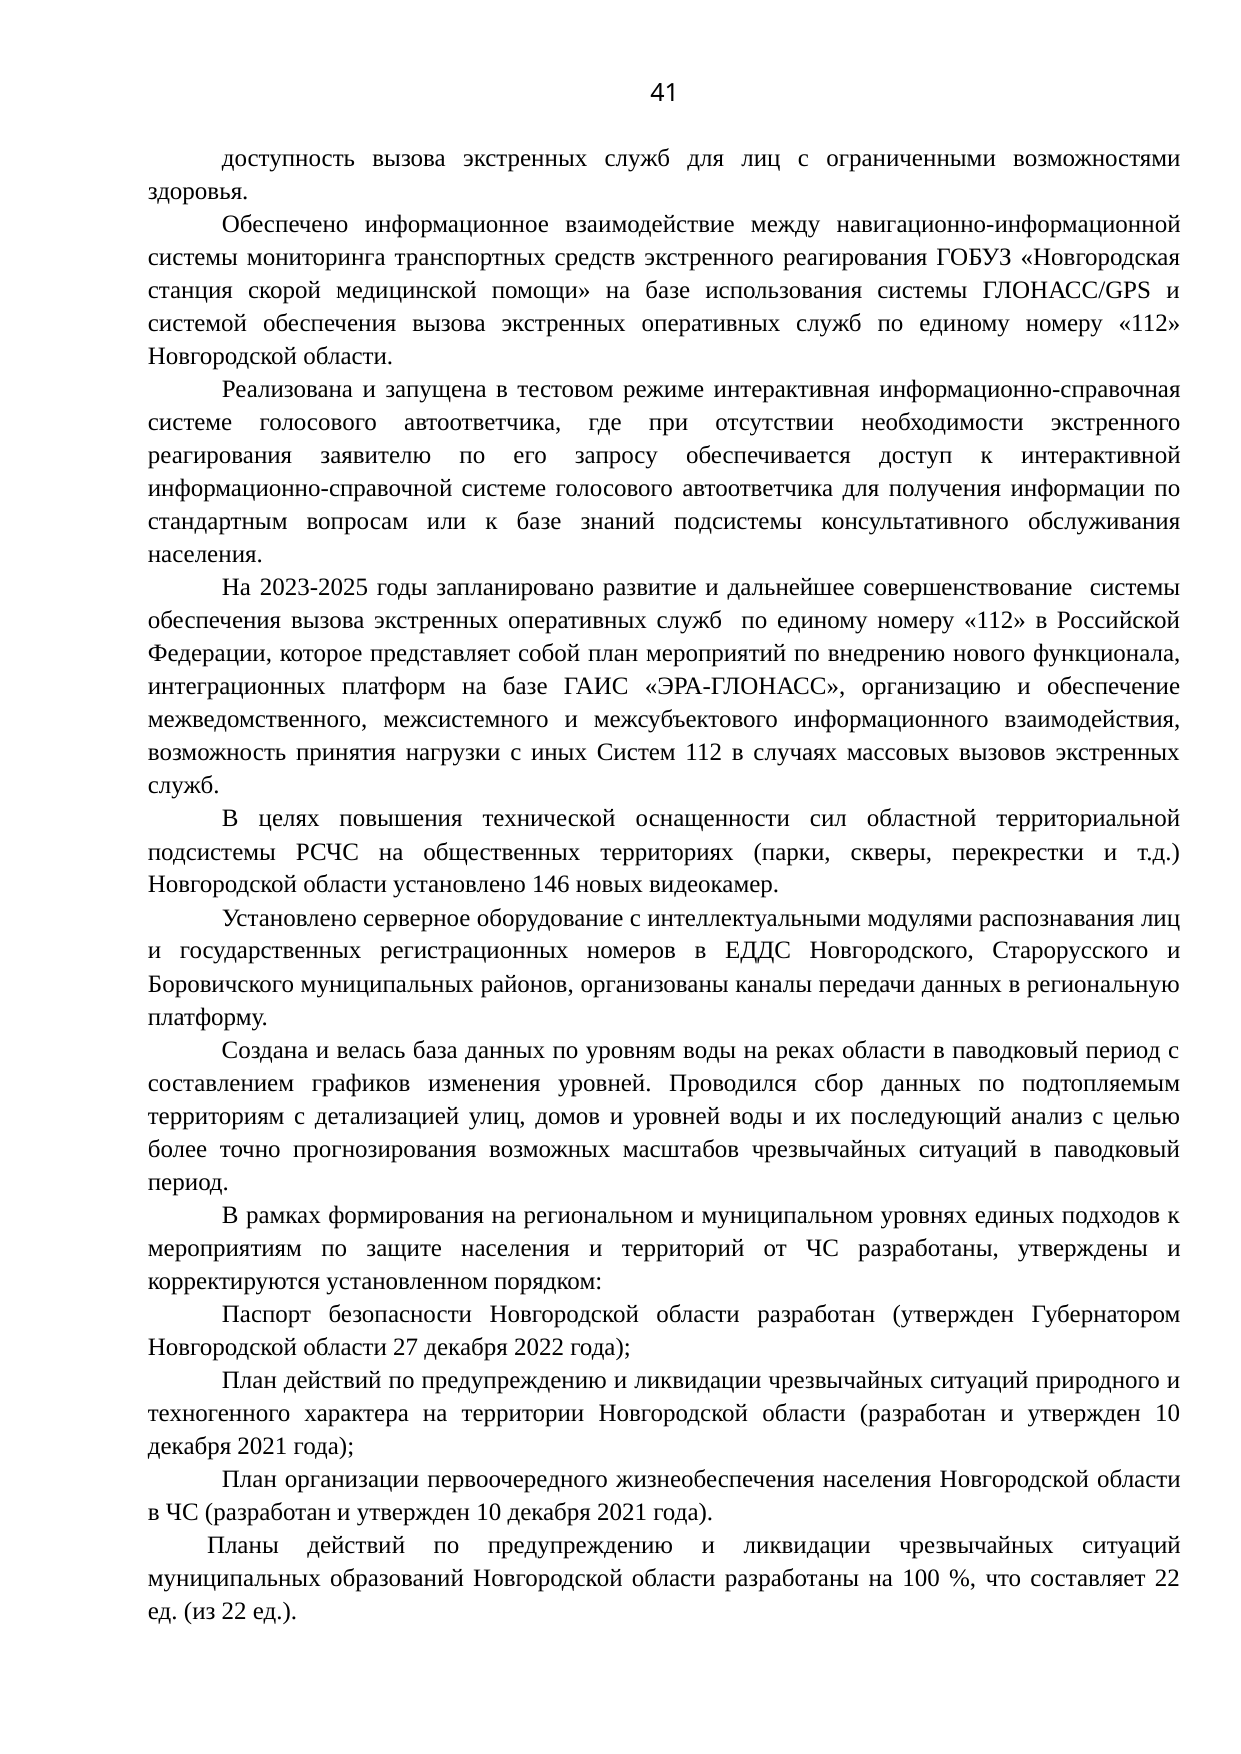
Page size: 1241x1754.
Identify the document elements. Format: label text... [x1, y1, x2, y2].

text Паспорт безопасности Новгородской области разработан (утвержден Губернатором Новгородской области 27 декабря 2022 года); [148, 1299, 1181, 1361]
text План действий по предупреждению и ликвидации чрезвычайных ситуаций природного и техногенного характера на территории Новгородской области (разработан и утвержден 10 декабря 2021 года); [148, 1365, 1181, 1460]
text Установлено серверное оборудование с интеллектуальными модулями распознавания лиц и государственных регистрационных номеров в ЕДДС Новгородского, Старорусского и Боровичского муниципальных районов, организованы каналы передачи данных в региональную платформу. [148, 903, 1181, 1030]
text Реализована и запущена в тестовом режиме интерактивная информационно-справочная системе голосового автоответчика, где при отсутствии необходимости экстренного реагирования заявителю по его запросу обеспечивается доступ к интерактивной информационно-справочной системе голосового автоответчика для получения информации по стандартным вопросам или к базе знаний подсистемы консультативного обслуживания населения. [148, 374, 1181, 568]
text Обеспечено информационное взаимодействие между навигационно-информационной системы мониторинга транспортных средств экстренного реагирования ГОБУЗ «Новгородская станция скорой медицинской помощи» на базе использования системы ГЛОНАСС/GPS и системой обеспечения вызова экстренных оперативных служб по единому номеру «112» Новгородской области. [148, 209, 1181, 370]
text доступность вызова экстренных служб для лиц с ограниченными возможностями здоровья. [148, 143, 1181, 205]
text На 2023-2025 годы запланировано развитие и дальнейшее совершенствование системы обеспечения вызова экстренных оперативных служб по единому номеру «112» в Российской Федерации, которое представляет собой план мероприятий по внедрению нового функционала, интеграционных платформ на базе ГАИС «ЭРА-ГЛОНАСС», организацию и обеспечение межведомственного, межсистемного и межсубъектового информационного взаимодействия, возможность принятия нагрузки с иных Систем 112 в случаях массовых вызовов экстренных служб. [148, 572, 1181, 799]
text План организации первоочередного жизнеобеспечения населения Новгородской области в ЧС (разработан и утвержден 10 декабря 2021 года). [148, 1464, 1181, 1526]
text В рамках формирования на региональном и муниципальном уровнях единых подходов к мероприятиям по защите населения и территорий от ЧС разработаны, утверждены и корректируются установленном порядком: [148, 1200, 1181, 1294]
text Планы действий по предупреждению и ликвидации чрезвычайных ситуаций муниципальных образований Новгородской области разработаны на 100 %, что составляет 22 ед. (из 22 ед.). [148, 1530, 1181, 1625]
text Создана и велась база данных по уровням воды на реках области в паводковый период с составлением графиков изменения уровней. Проводился сбор данных по подтопляемым территориям с детализацией улиц, домов и уровней воды и их последующий анализ с целью более точно прогнозирования возможных масштабов чрезвычайных ситуаций в паводковый период. [148, 1035, 1181, 1196]
text В целях повышения технической оснащенности сил областной территориальной подсистемы РСЧС на общественных территориях (парки, скверы, перекрестки и т.д.) Новгородской области установлено 146 новых видеокамер. [148, 803, 1181, 898]
